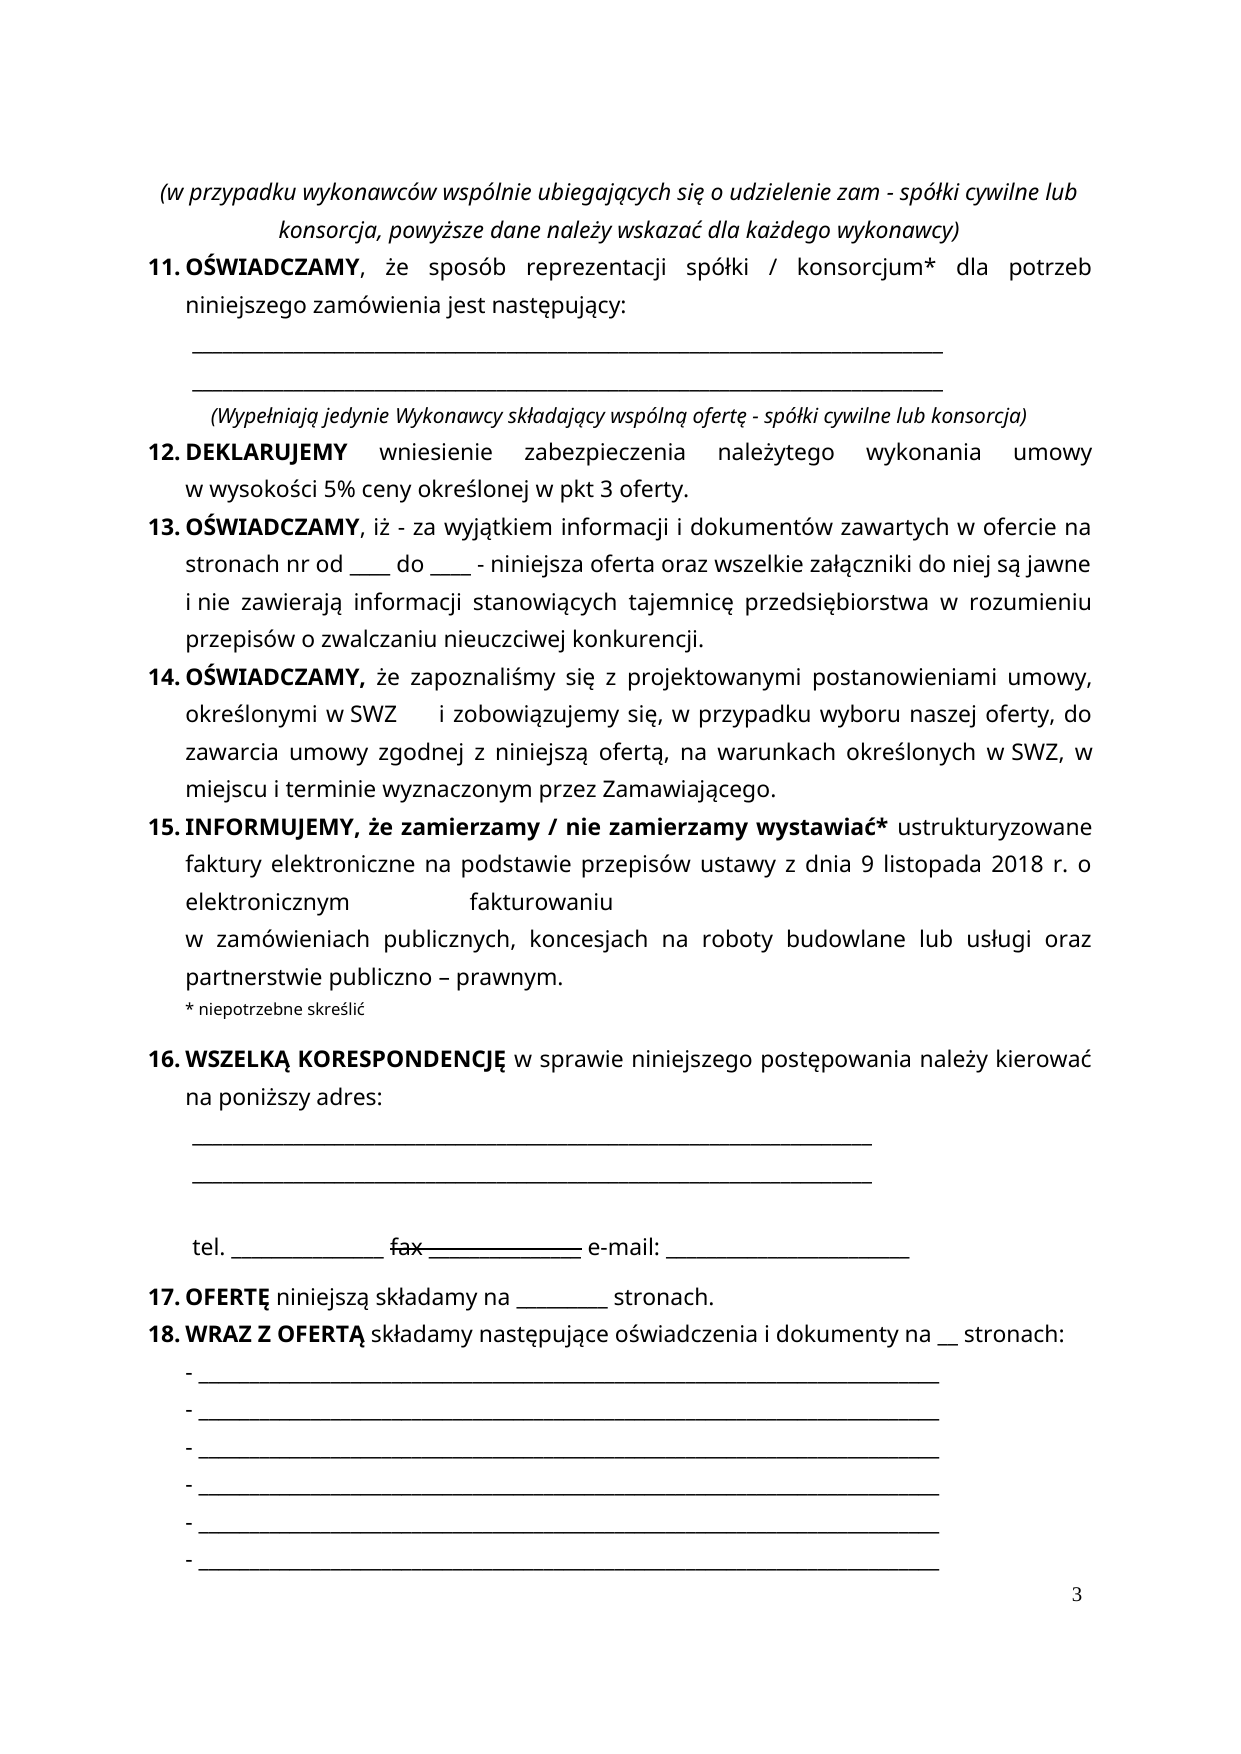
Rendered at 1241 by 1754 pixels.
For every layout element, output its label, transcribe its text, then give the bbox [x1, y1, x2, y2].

list OŚWIADCZAMY, że sposób reprezentacji spółki / konsorcjum* dla potrzeb niniejszego zamówienia jest następujący: [148, 251, 1092, 320]
list INFORMUJEMY, że zamierzamy / nie zamierzamy wystawiać* ustrukturyzowane faktury elektroniczne na podstawie przepisów ustawy z dnia 9 listopada 2018 r. o elektronicznym fakturowaniu w zamówieniach publicznych, koncesjach na roboty budowlane lub usługi oraz partnerstwie publiczno – prawnym. [148, 810, 1092, 992]
text * niepotrzebne skreślić [185, 998, 1090, 1021]
text - _________________________________________________________________________ [185, 1393, 1092, 1424]
text - _________________________________________________________________________ [185, 1543, 1092, 1574]
list WRAZ Z OFERTĄ składamy następujące oświadczenia i dokumenty na __ stronach: [148, 1318, 1092, 1349]
list OŚWIADCZAMY, iż - za wyjątkiem informacji i dokumentów zawartych w ofercie na stronach nr od ____ do ____ - niniejsza oferta oraz wszelkie załączniki do niej są jawne i nie zawierają informacji stanowiących tajemnicę przedsiębiorstwa w rozumieniu przepisów o zwalczaniu nieuczciwej konkurencji. [148, 510, 1092, 654]
text (w przypadku wykonawców wspólnie ubiegających się o udzielenie zam - spółki cywilne lub konsorcja, powyższe dane należy wskazać dla każdego wykonawcy) [148, 176, 1092, 245]
text tel. _______________ fax _______________ e-mail: ________________________ [192, 1231, 1092, 1262]
list WSZELKĄ KORESPONDENCJĘ w sprawie niniejszego postępowania należy kierować na poniższy adres: [148, 1043, 1092, 1112]
text - _________________________________________________________________________ [185, 1506, 1092, 1537]
text - _________________________________________________________________________ [185, 1468, 1092, 1499]
text ___________________________________________________________________ [192, 1156, 1092, 1187]
text - _________________________________________________________________________ [185, 1431, 1092, 1462]
list DEKLARUJEMY wniesienie zabezpieczenia należytego wykonania umowy w wysokości 5% ceny określonej w pkt 3 oferty. [148, 435, 1092, 504]
text __________________________________________________________________________ [192, 364, 1092, 395]
list OŚWIADCZAMY, że zapoznaliśmy się z projektowanymi postanowieniami umowy, określonymi w SWZ i zobowiązujemy się, w przypadku wyboru naszej oferty, do zawarcia umowy zgodnej z niniejszą ofertą, na warunkach określonych w SWZ, w miejscu i terminie wyznaczonym przez Zamawiającego. [148, 660, 1092, 804]
text ___________________________________________________________________ [192, 1118, 1092, 1149]
text __________________________________________________________________________ [192, 326, 1092, 358]
list OFERTĘ niniejszą składamy na _________ stronach. [148, 1281, 1092, 1312]
text - _________________________________________________________________________ [185, 1356, 1092, 1387]
text (Wypełniają jedynie Wykonawcy składający wspólną ofertę - spółki cywilne lub konsorcja) [148, 401, 1092, 430]
